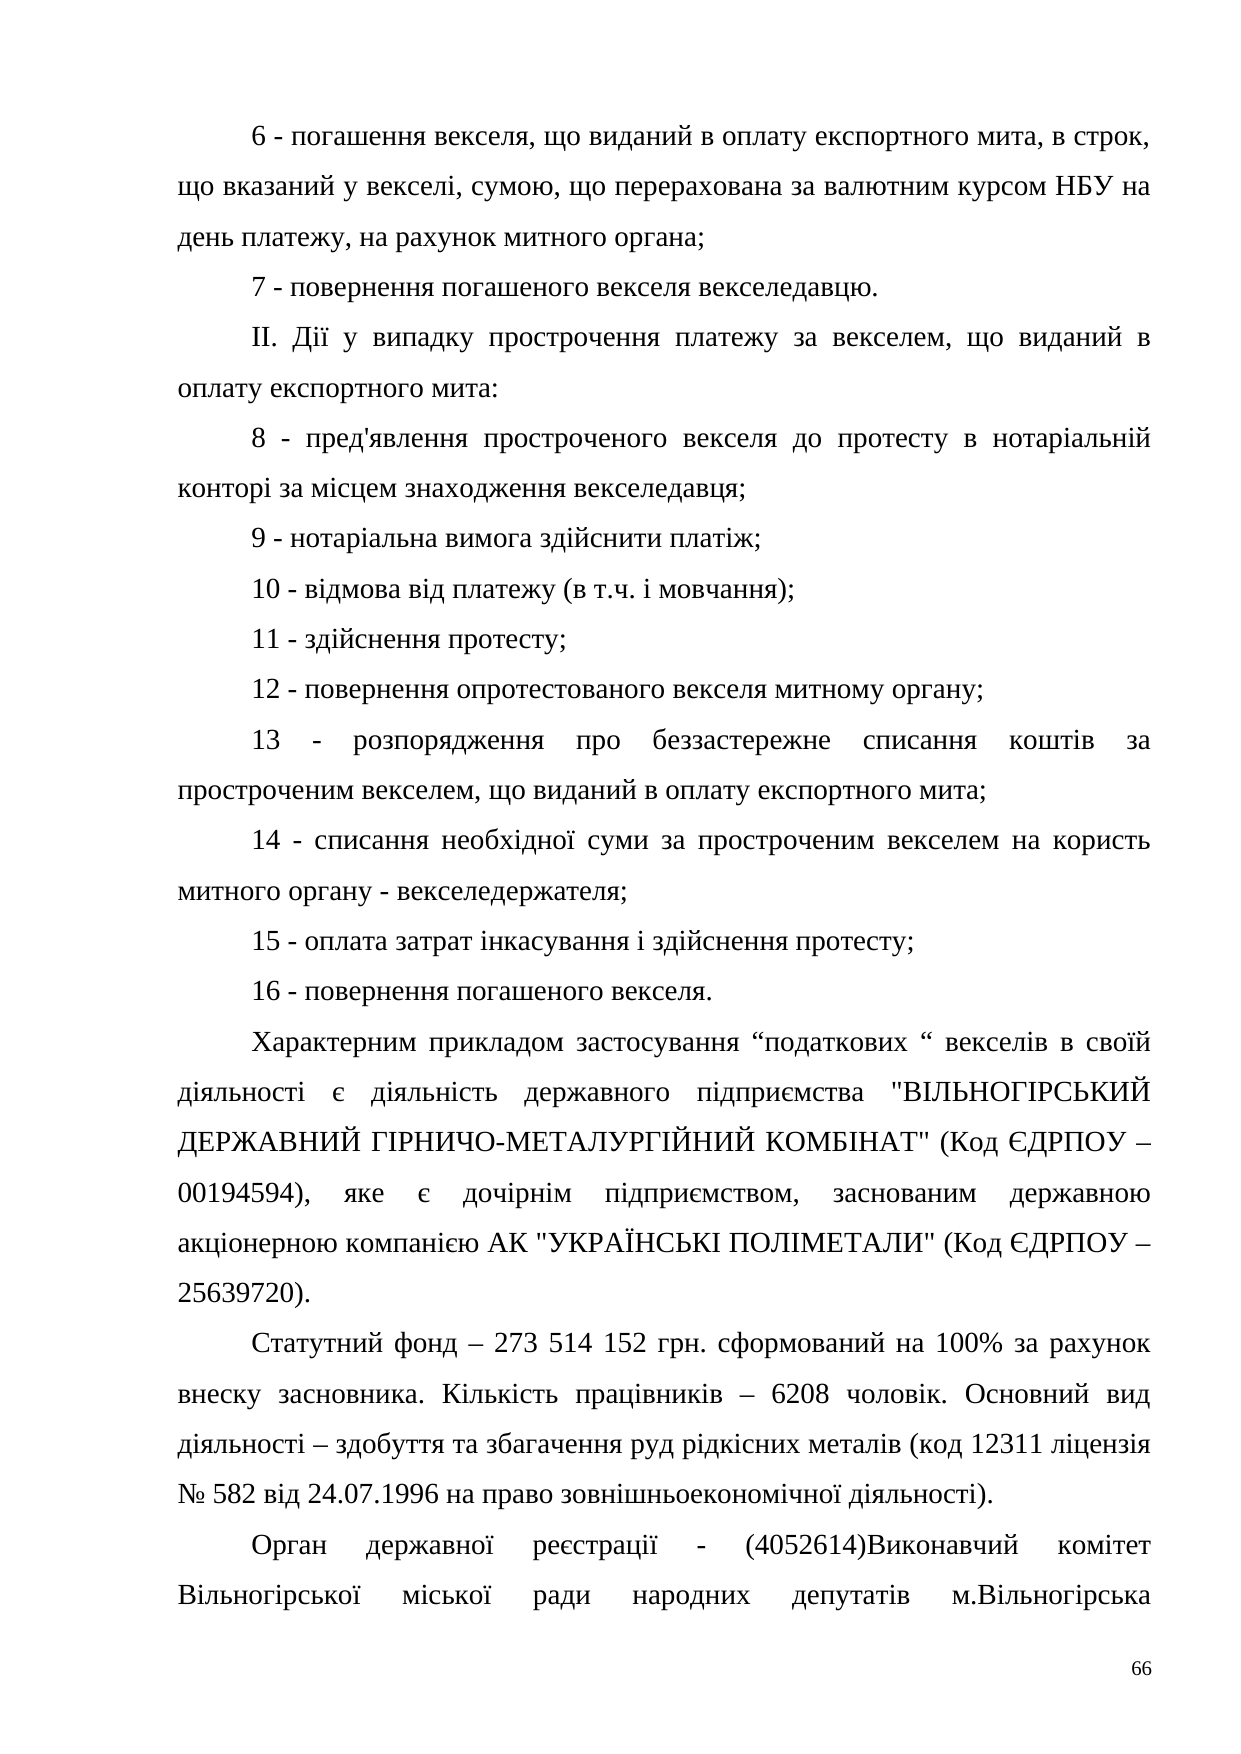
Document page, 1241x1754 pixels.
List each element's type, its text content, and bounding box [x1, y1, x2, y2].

text Статутний фонд – 273 514 152 грн. сформований на 100% за рахунок внеску засновника. Кількість працівників – 6208 чоловік. Основний вид діяльності – здобуття та збагачення руд рідкісних металів (код 12311 ліцензія № 582 від 24.07.1996 на право зовнішньоекономічної діяльності). [177, 1326, 1152, 1510]
text 8 - пред'явлення простроченого векселя до протесту в нотаріальній конторі за місцем знаходження векселедавця; [177, 420, 1152, 504]
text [177, 1527, 1152, 1611]
text Характерним прикладом застосування “податкових “ векселів в своїй діяльності є діяльність державного підприємства "ВІЛЬНОГІРСЬКИЙ ДЕРЖАВНИЙ ГІРНИЧО-МЕТАЛУРГІЙНИЙ КОМБІНАТ" (Код ЄДРПОУ – 00194594), яке є дочірнім підприємством, заснованим державною акціонерною компанією АК "УКРАЇНСЬКІ ПОЛІМЕТАЛИ" (Код ЄДРПОУ – 25639720). [177, 1024, 1152, 1309]
text 14 - списання необхідної суми за простроченим векселем на користь митного органу - векселедержателя; [177, 822, 1152, 906]
text 15 - оплата затрат інкасування і здійснення протесту; [177, 923, 1152, 957]
text 6 - погашення векселя, що виданий в оплату експортного мита, в строк, що вказаний у векселі, сумою, що перерахована за валютним курсом НБУ на день платежу, на рахунок митного органа; [177, 118, 1152, 252]
text 7 - повернення погашеного векселя векселедавцю. [177, 269, 1152, 303]
text 13 - розпорядження про беззастережне списання коштів за простроченим векселем, що виданий в оплату експортного мита; [177, 722, 1152, 806]
text II. Дії у випадку прострочення платежу за векселем, що виданий в оплату експортного мита: [177, 319, 1152, 403]
text 9 - нотаріальна вимога здійснити платіж; [177, 521, 1152, 554]
text 11 - здійснення протесту; [177, 621, 1152, 655]
text 12 - повернення опротестованого векселя митному органу; [177, 672, 1152, 705]
text 10 - відмова від платежу (в т.ч. і мовчання); [177, 571, 1152, 604]
text 16 - повернення погашеного векселя. [177, 973, 1152, 1007]
